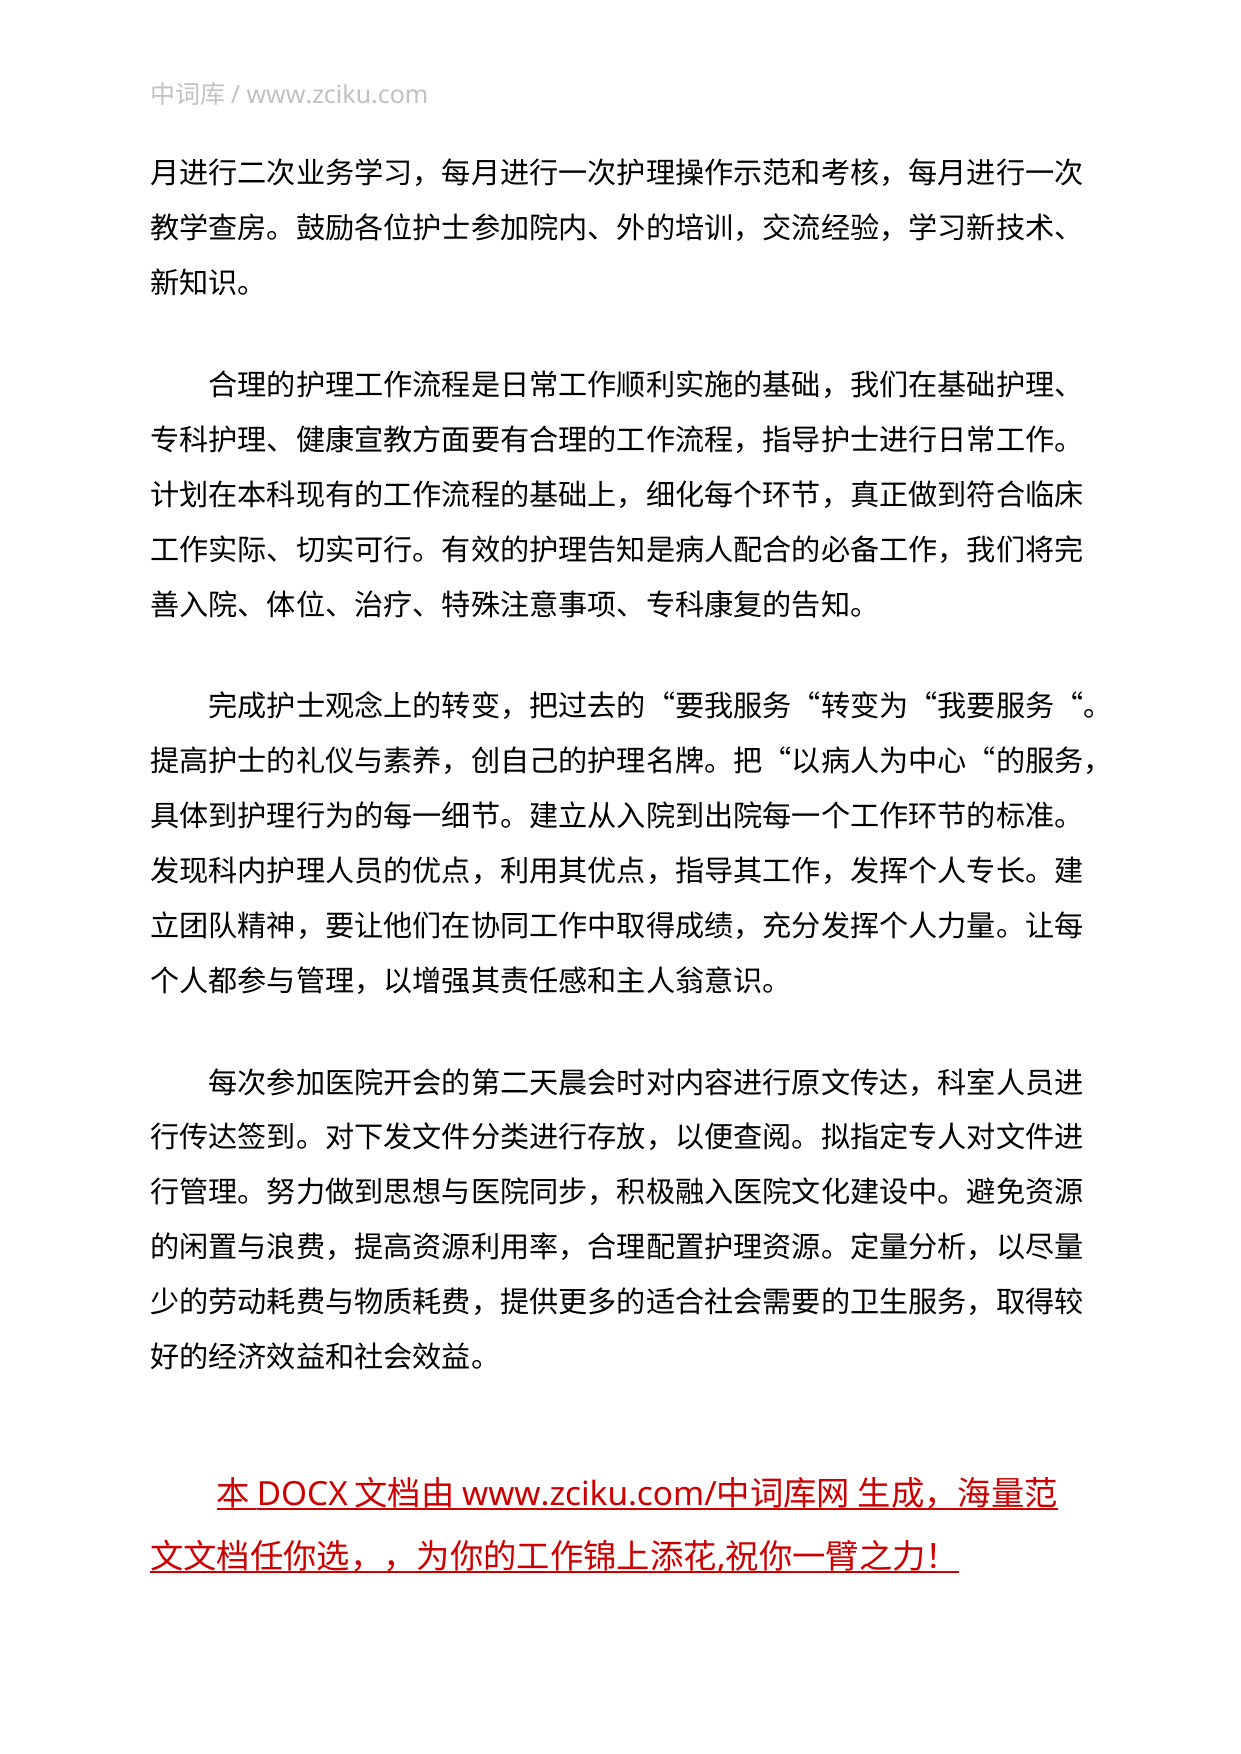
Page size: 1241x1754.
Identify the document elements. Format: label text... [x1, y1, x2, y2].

text 完成护士观念上的转变，把过去的“要我服务“转变为“我要服务“。提高护士的礼仪与素养，创自己的护理名牌。把“以病人为中心“的服务，具体到护理行为的每一细节。建立从入院到出院每一个工作环节的标准。发现科内护理人员的优点，利用其优点，指导其工作，发挥个人专长。建立团队精神，要让他们在协同工作中取得成绩，充分发挥个人力量。让每个人都参与管理，以增强其责任感和主人翁意识。 [150, 683, 1090, 1000]
text 本DOCX文档由 www.zciku.com/中词库网 生成，海量范文文档任你选，，为你的工作锦上添花,祝你一臂之力！ [150, 1467, 1090, 1578]
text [150, 150, 1090, 302]
text 合理的护理工作流程是日常工作顺利实施的基础，我们在基础护理、专科护理、健康宣教方面要有合理的工作流程，指导护士进行日常工作。计划在本科现有的工作流程的基础上，细化每个环节，真正做到符合临床工作实际、切实可行。有效的护理告知是病人配合的必备工作，我们将完善入院、体位、治疗、特殊注意事项、专科康复的告知。 [150, 362, 1090, 623]
text 每次参加医院开会的第二天晨会时对内容进行原文传达，科室人员进行传达签到。对下发文件分类进行存放，以便查阅。拟指定专人对文件进行管理。努力做到思想与医院同步，积极融入医院文化建设中。避免资源的闲置与浪费，提高资源利用率，合理配置护理资源。定量分析，以尽量少的劳动耗费与物质耗费，提供更多的适合社会需要的卫生服务，取得较好的经济效益和社会效益。 [150, 1059, 1090, 1376]
